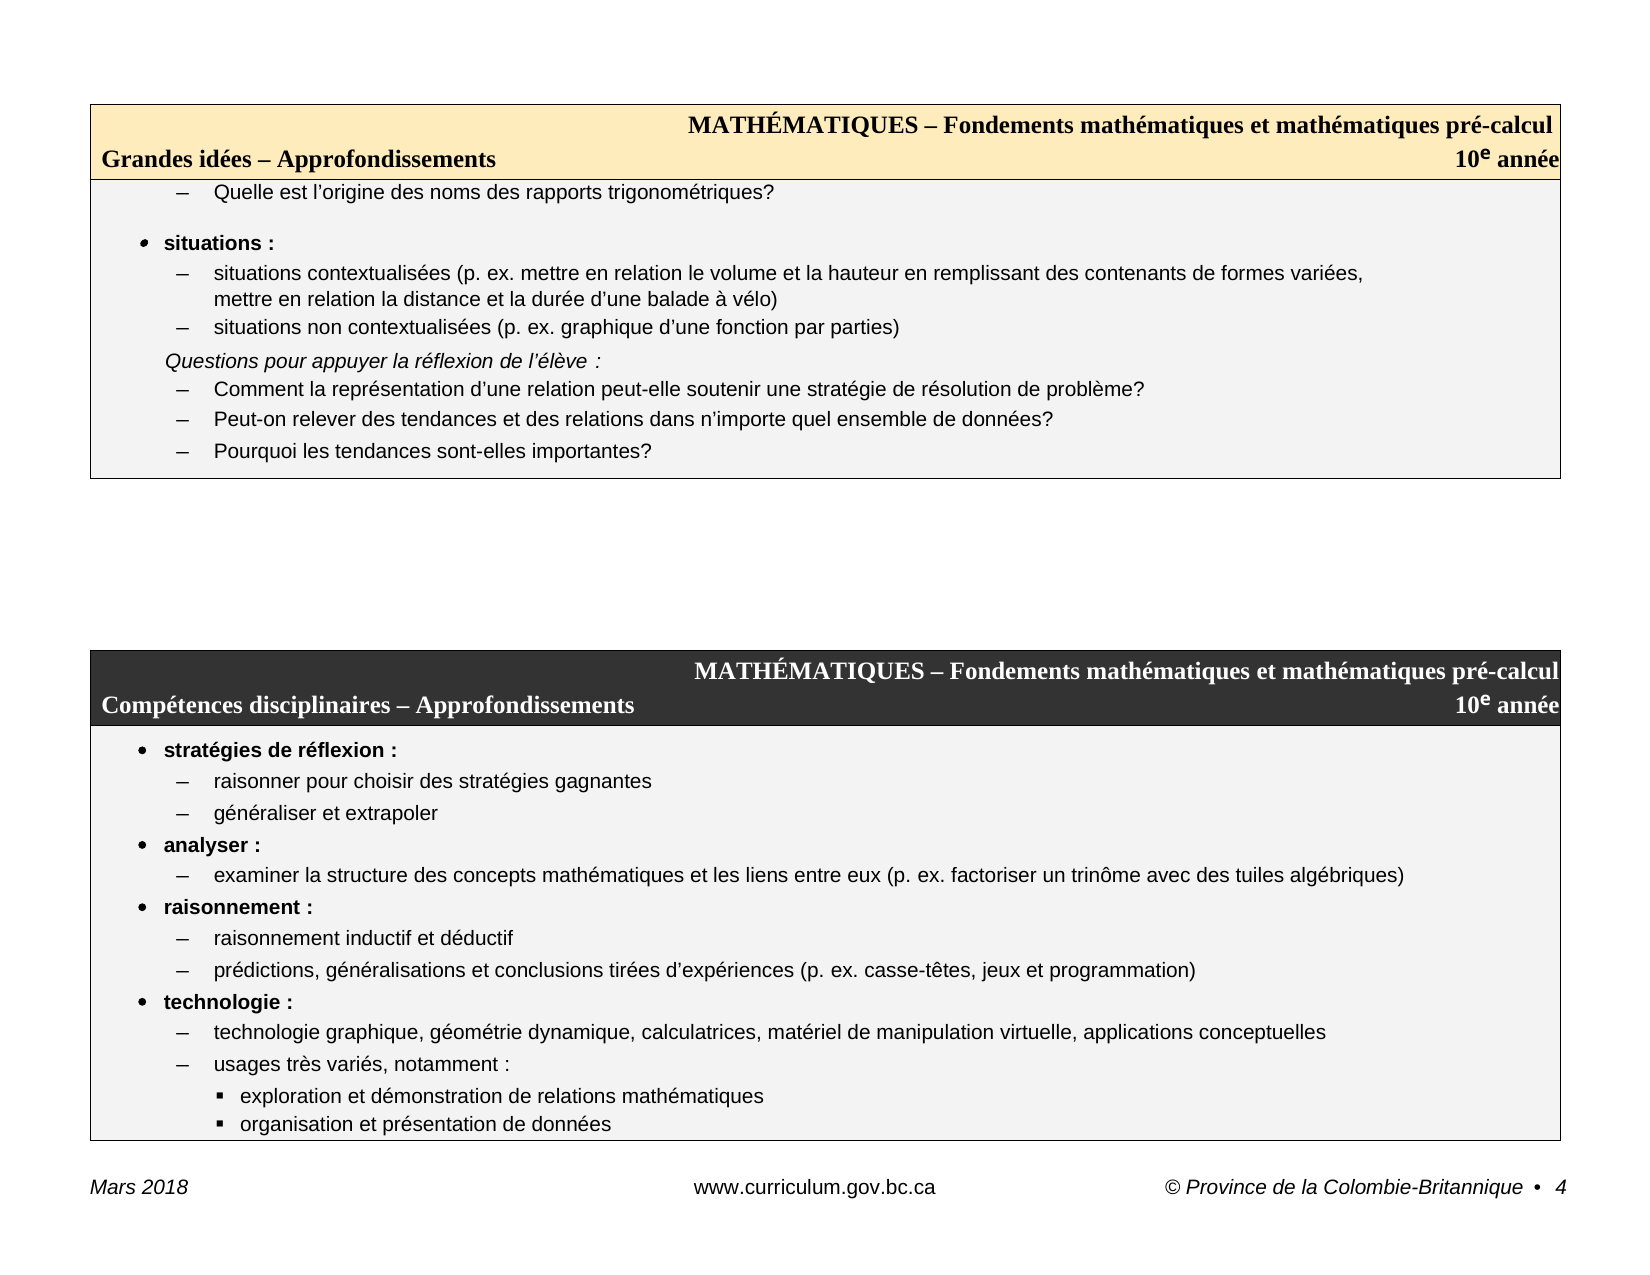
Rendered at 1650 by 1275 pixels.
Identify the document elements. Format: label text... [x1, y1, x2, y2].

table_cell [91, 180, 1560, 478]
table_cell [91, 726, 1560, 1140]
table_header MATHÉMATIQUES – Fondements mathématiques et mathématiques pré-calcul Grandes idées – Approfondissements 10e année [91, 105, 1560, 179]
table_header MATHÉMATIQUES – Fondements mathématiques et mathématiques pré-calcul Compétences disciplinaires – Approfondissements 10e année [91, 651, 1560, 725]
